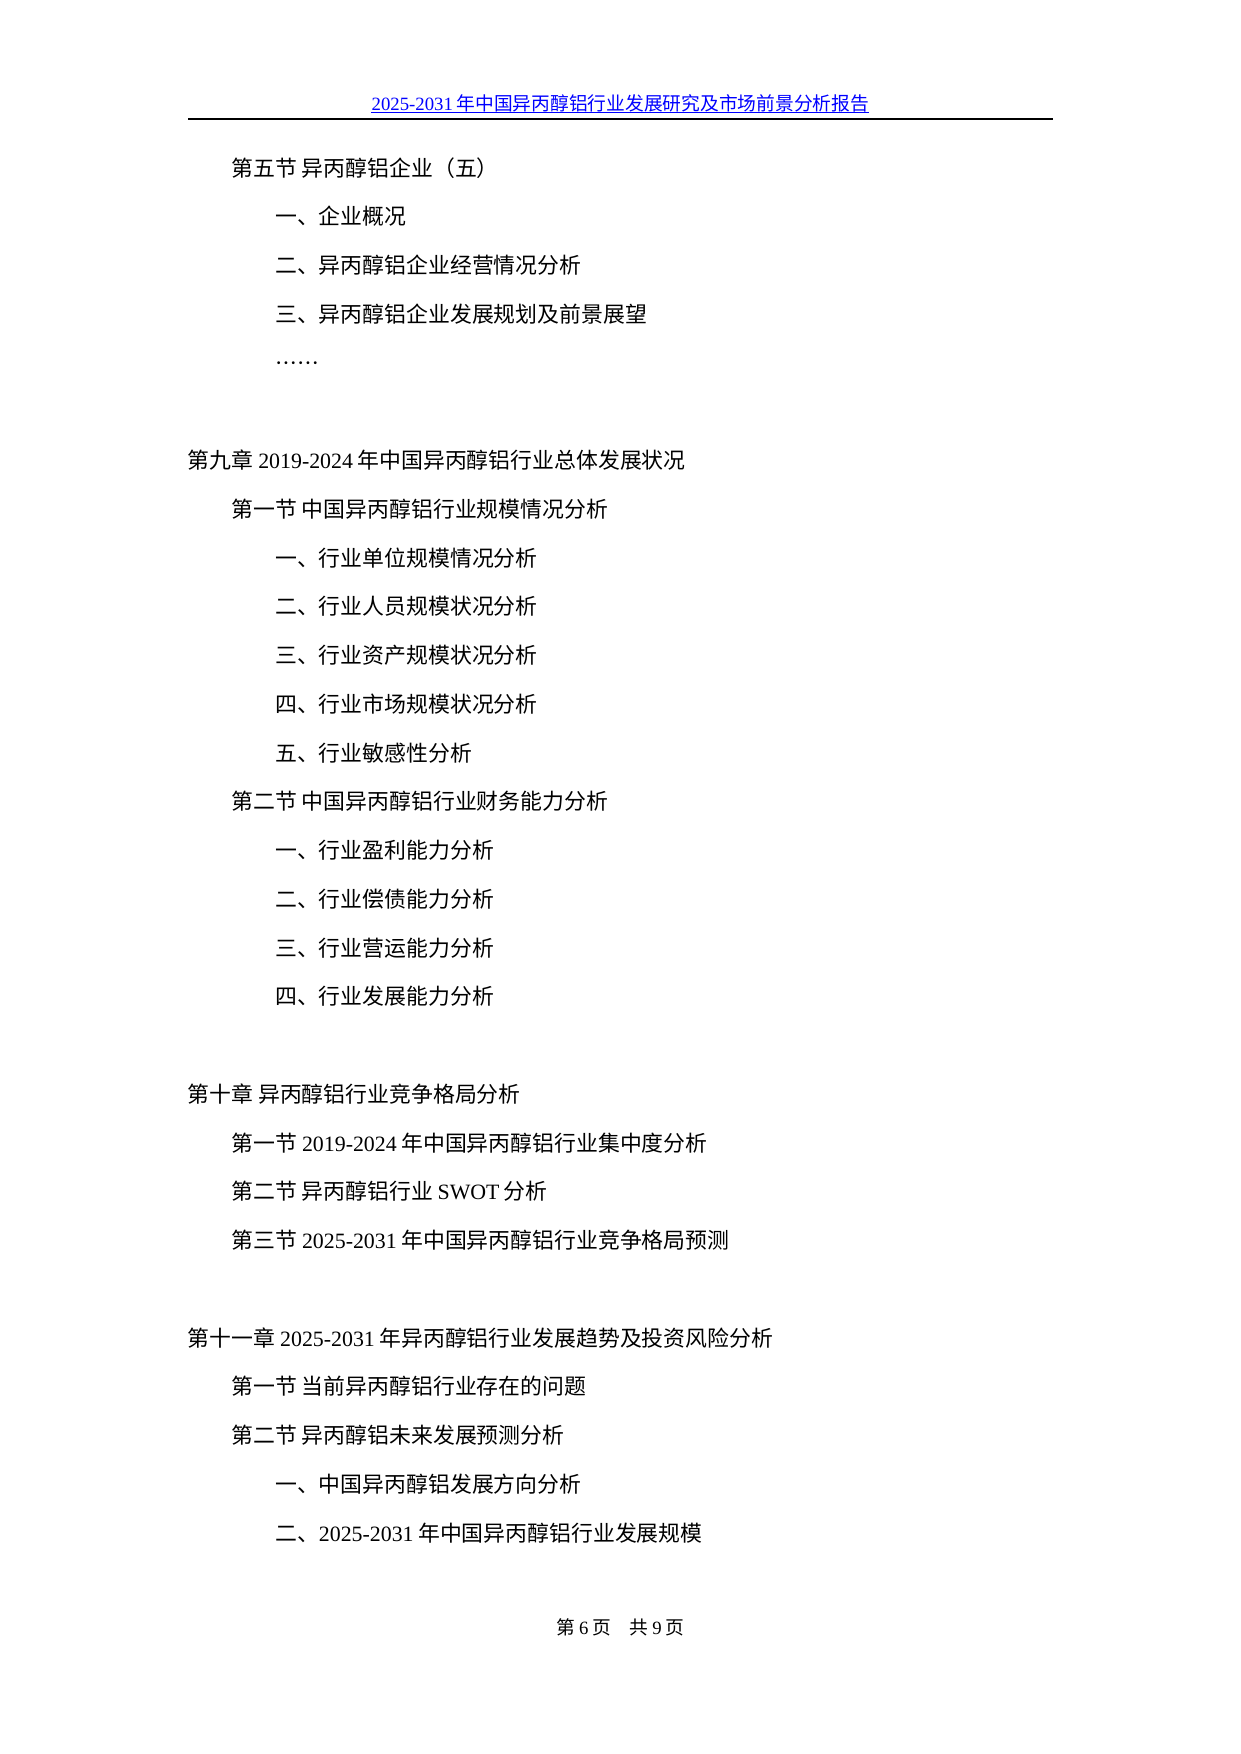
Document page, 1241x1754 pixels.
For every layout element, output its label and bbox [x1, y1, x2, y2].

text [187, 150, 1053, 1548]
